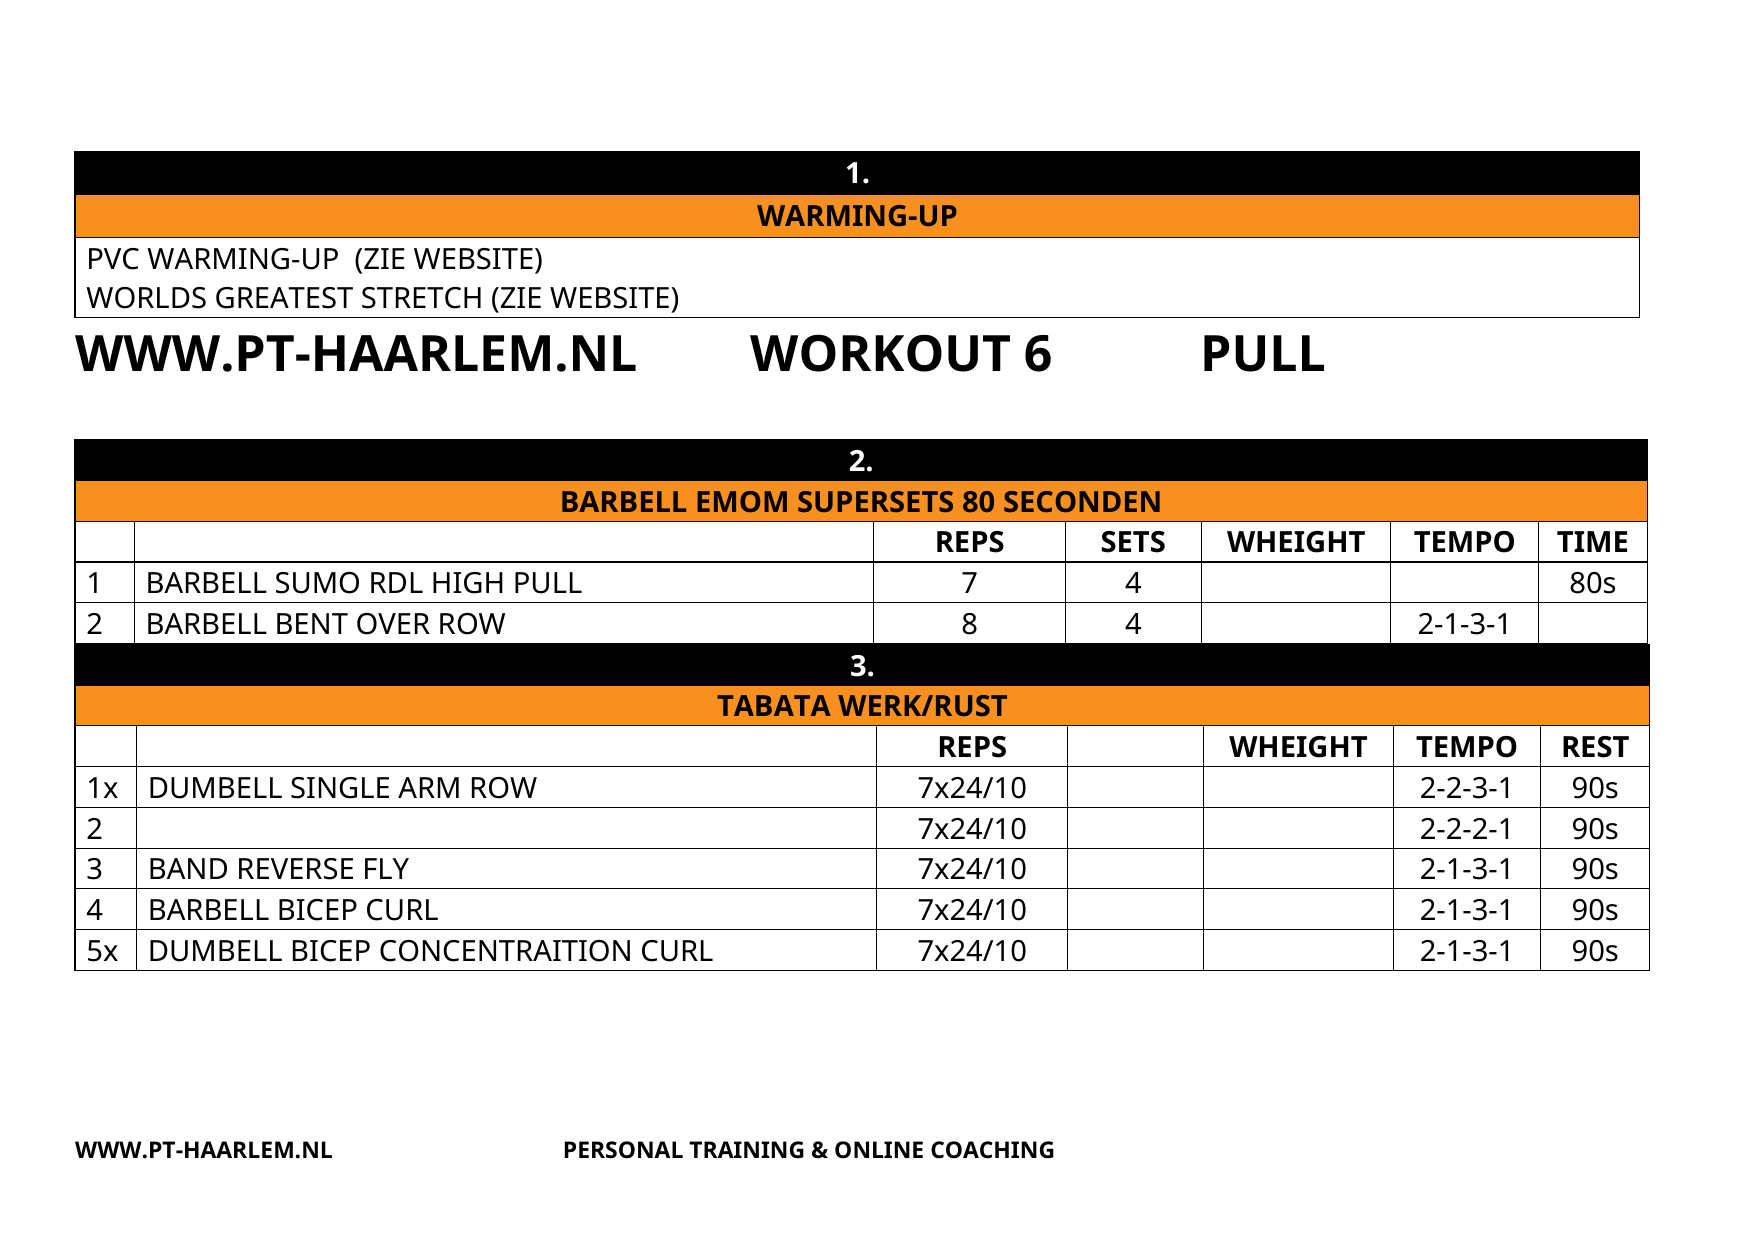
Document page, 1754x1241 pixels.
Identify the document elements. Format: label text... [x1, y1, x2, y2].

table_cell WARMING-UP [76, 195, 1639, 237]
table_cell [1068, 889, 1203, 929]
table_cell 2-2-2-1 [1394, 808, 1540, 848]
table_cell BARBELL SUMO RDL HIGH PULL [135, 563, 873, 602]
table_cell 1 [76, 563, 134, 602]
table_cell 2-1-3-1 [1391, 603, 1538, 643]
table_cell 80s [1539, 563, 1647, 602]
table_cell SETS [1066, 522, 1201, 561]
table_cell BARBELL BENT OVER ROW [135, 603, 873, 643]
table_cell [1068, 767, 1203, 807]
table_cell 3 [76, 849, 136, 888]
table_header 3. [76, 645, 1649, 685]
table_cell PVC WARMING-UP (ZIE WEBSITE) WORLDS GREATEST STRETCH (ZIE WEBSITE) [76, 238, 1639, 317]
table_cell 2 [76, 808, 136, 848]
table_cell REPS [877, 726, 1067, 766]
table_cell 7x24/10 [877, 889, 1067, 929]
text WWW.PT-HAARLEM.NL WORKOUT 6 PULL [75, 318, 1679, 386]
table_cell [76, 726, 136, 766]
table_cell REPS [874, 522, 1065, 561]
table_cell TEMPO [1391, 522, 1538, 561]
table_cell [1068, 726, 1203, 766]
table_cell DUMBELL SINGLE ARM ROW [137, 767, 876, 807]
table_cell 2-1-3-1 [1394, 889, 1540, 929]
table_cell [137, 726, 876, 766]
table_cell TIME [1539, 522, 1647, 561]
table_cell 90s [1541, 889, 1649, 929]
table_cell 2-1-3-1 [1394, 930, 1540, 970]
table_cell 2-2-3-1 [1394, 767, 1540, 807]
table_cell [1068, 849, 1203, 888]
table_cell REST [1541, 726, 1649, 766]
table_cell 90s [1541, 930, 1649, 970]
table_header 2. [76, 440, 1647, 480]
table_cell [1204, 889, 1393, 929]
table_cell 8 [874, 603, 1065, 643]
table_header 1. [76, 152, 1639, 194]
table_cell [137, 808, 876, 848]
table_cell [1539, 603, 1647, 643]
table_cell [1204, 849, 1393, 888]
table_cell 7x24/10 [877, 808, 1067, 848]
table_cell BAND REVERSE FLY [137, 849, 876, 888]
table_cell 90s [1541, 849, 1649, 888]
table_cell 4 [1066, 603, 1201, 643]
table_cell DUMBELL BICEP CONCENTRAITION CURL [137, 930, 876, 970]
table_cell [1202, 603, 1390, 643]
table_cell 2 [76, 603, 134, 643]
table_cell 90s [1541, 767, 1649, 807]
table_cell [1204, 930, 1393, 970]
table_cell 7x24/10 [877, 767, 1067, 807]
table_cell 4 [76, 889, 136, 929]
table_cell 1x [76, 767, 136, 807]
table_cell 5x [76, 930, 136, 970]
table_cell [1204, 808, 1393, 848]
table_cell [1068, 808, 1203, 848]
table_cell [76, 522, 134, 561]
table_cell WHEIGHT [1204, 726, 1393, 766]
table_cell 7x24/10 [877, 849, 1067, 888]
table_cell 7x24/10 [877, 930, 1067, 970]
table_cell [1068, 930, 1203, 970]
table_cell [1204, 767, 1393, 807]
table_cell WHEIGHT [1202, 522, 1390, 561]
table_cell [1202, 563, 1390, 602]
table_cell BARBELL BICEP CURL [137, 889, 876, 929]
table_cell TABATA WERK/RUST [76, 686, 1649, 725]
table_cell 4 [1066, 563, 1201, 602]
table_cell 7 [874, 563, 1065, 602]
table_cell 90s [1541, 808, 1649, 848]
table_cell TEMPO [1394, 726, 1540, 766]
table_cell 2-1-3-1 [1394, 849, 1540, 888]
table_cell [1391, 563, 1538, 602]
table_cell [135, 522, 873, 561]
table_cell BARBELL EMOM SUPERSETS 80 SECONDEN [76, 481, 1647, 521]
